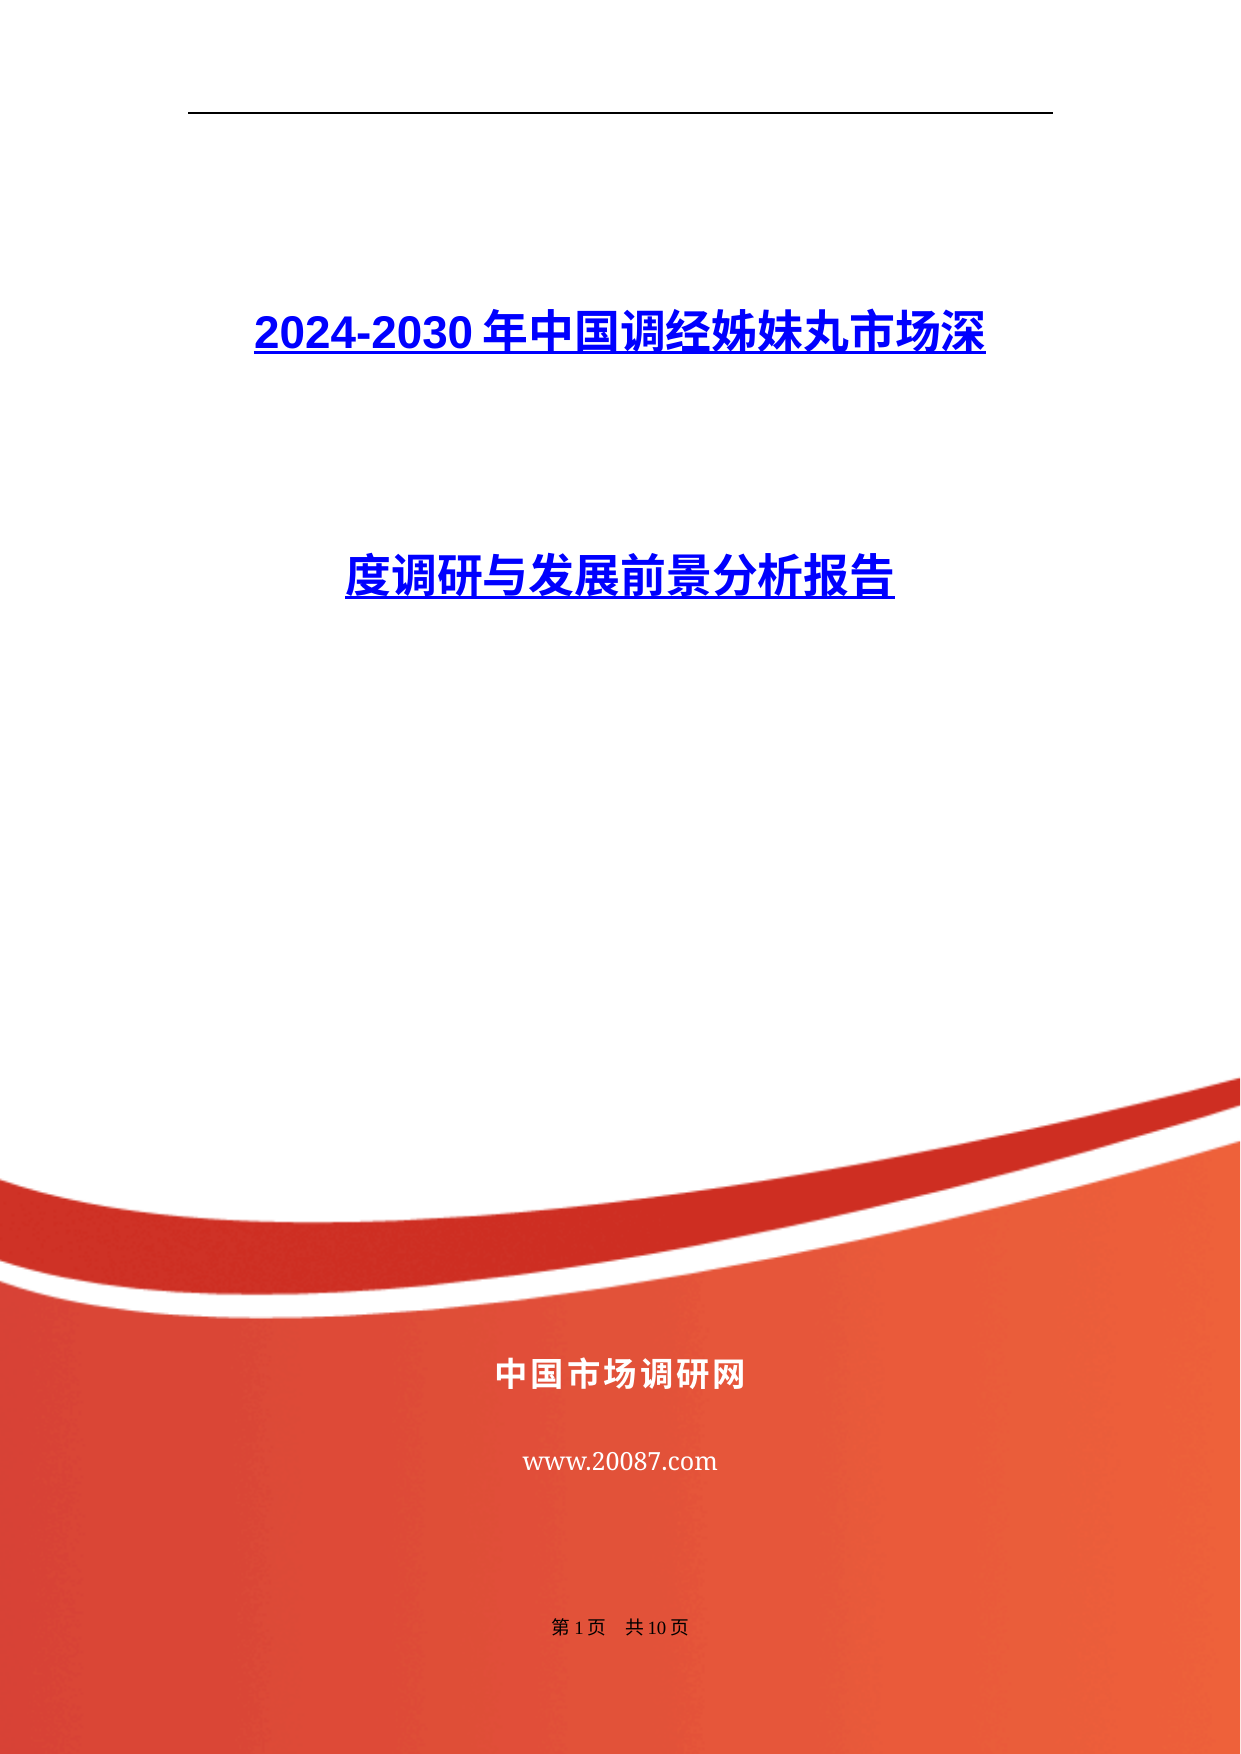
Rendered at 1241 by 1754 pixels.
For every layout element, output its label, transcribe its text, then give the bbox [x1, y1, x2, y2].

text www.20087.com [187, 1428, 1053, 1493]
table_header 2024-2030年中国调经姊妹丸市场深度调研与发展前景分析报告 [188, 207, 1053, 773]
picture [0, 1006, 1241, 1754]
subtitle 中国市场调研网 [187, 1339, 1053, 1404]
